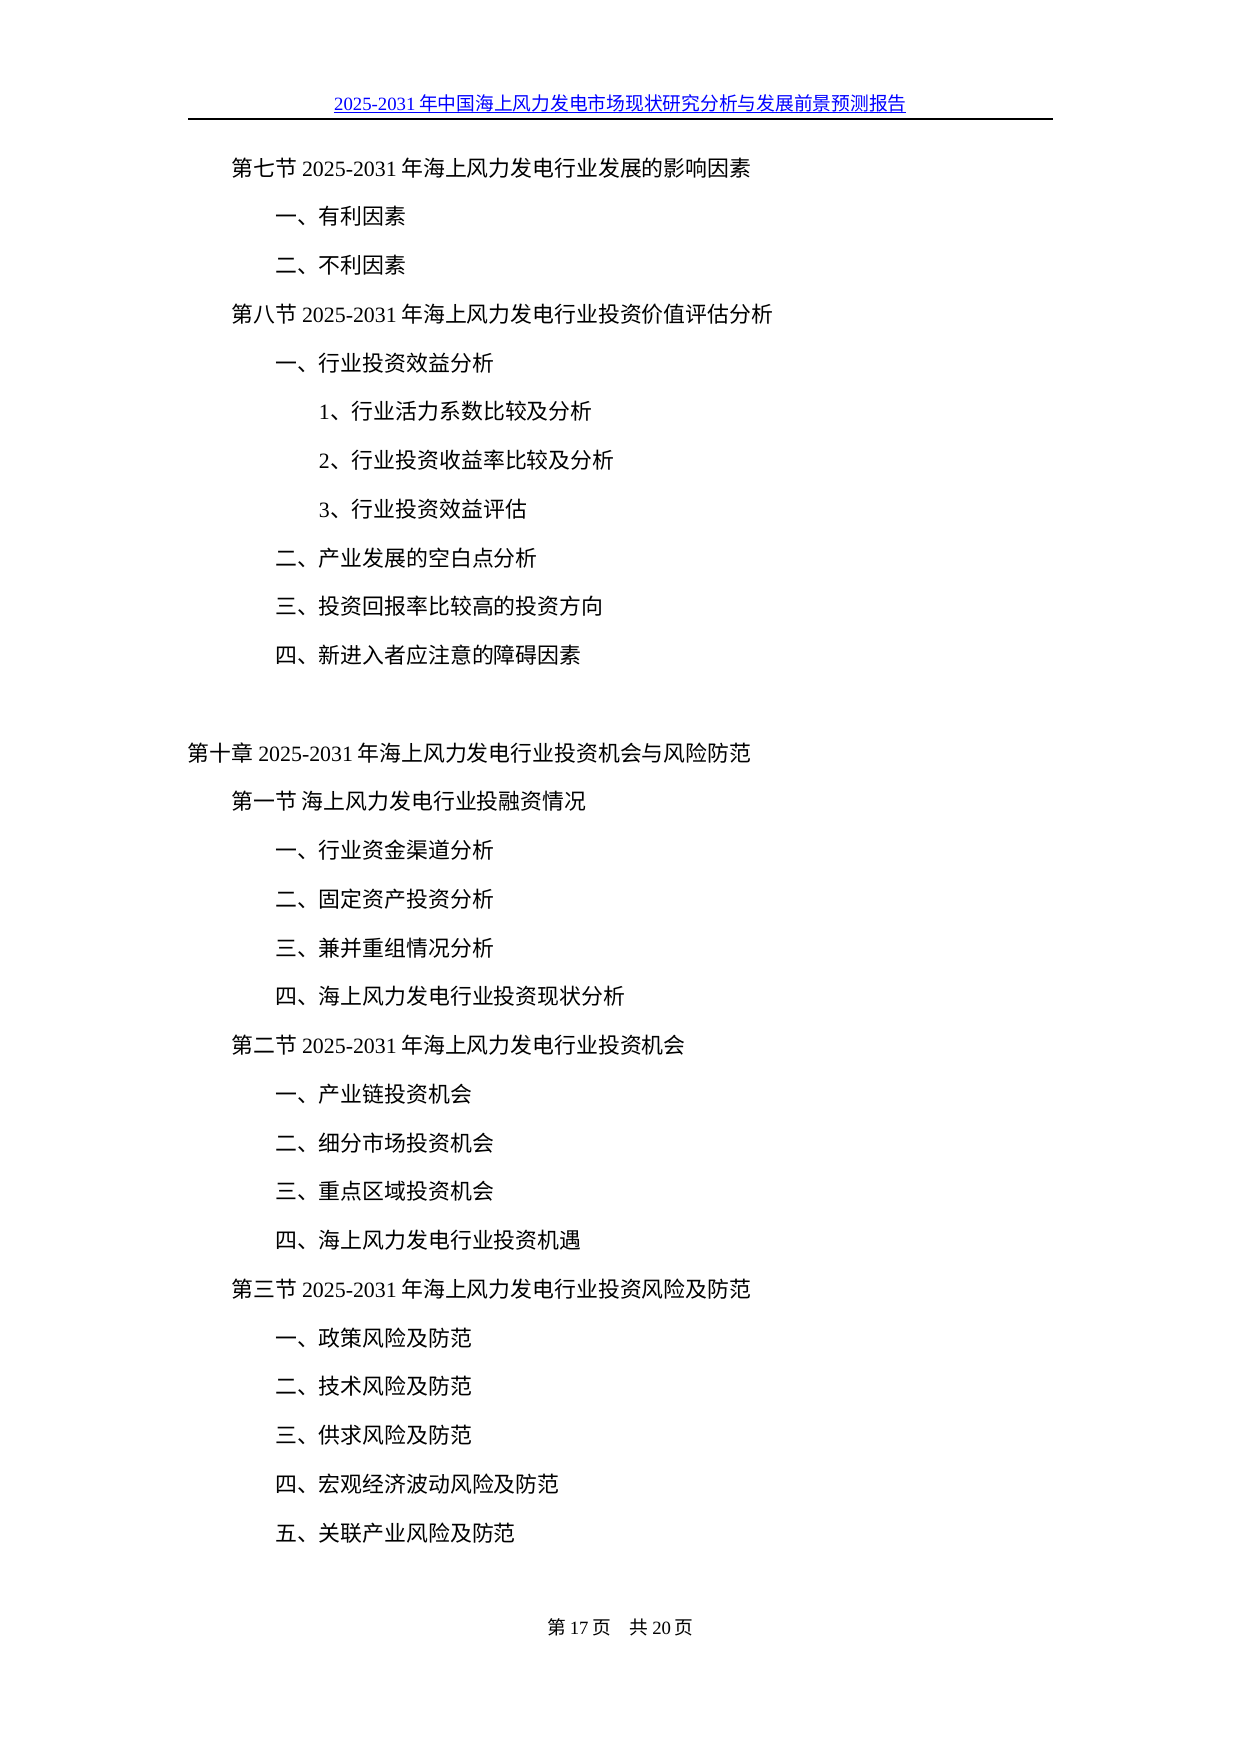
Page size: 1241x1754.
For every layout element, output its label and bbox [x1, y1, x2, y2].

text [187, 150, 1053, 1548]
